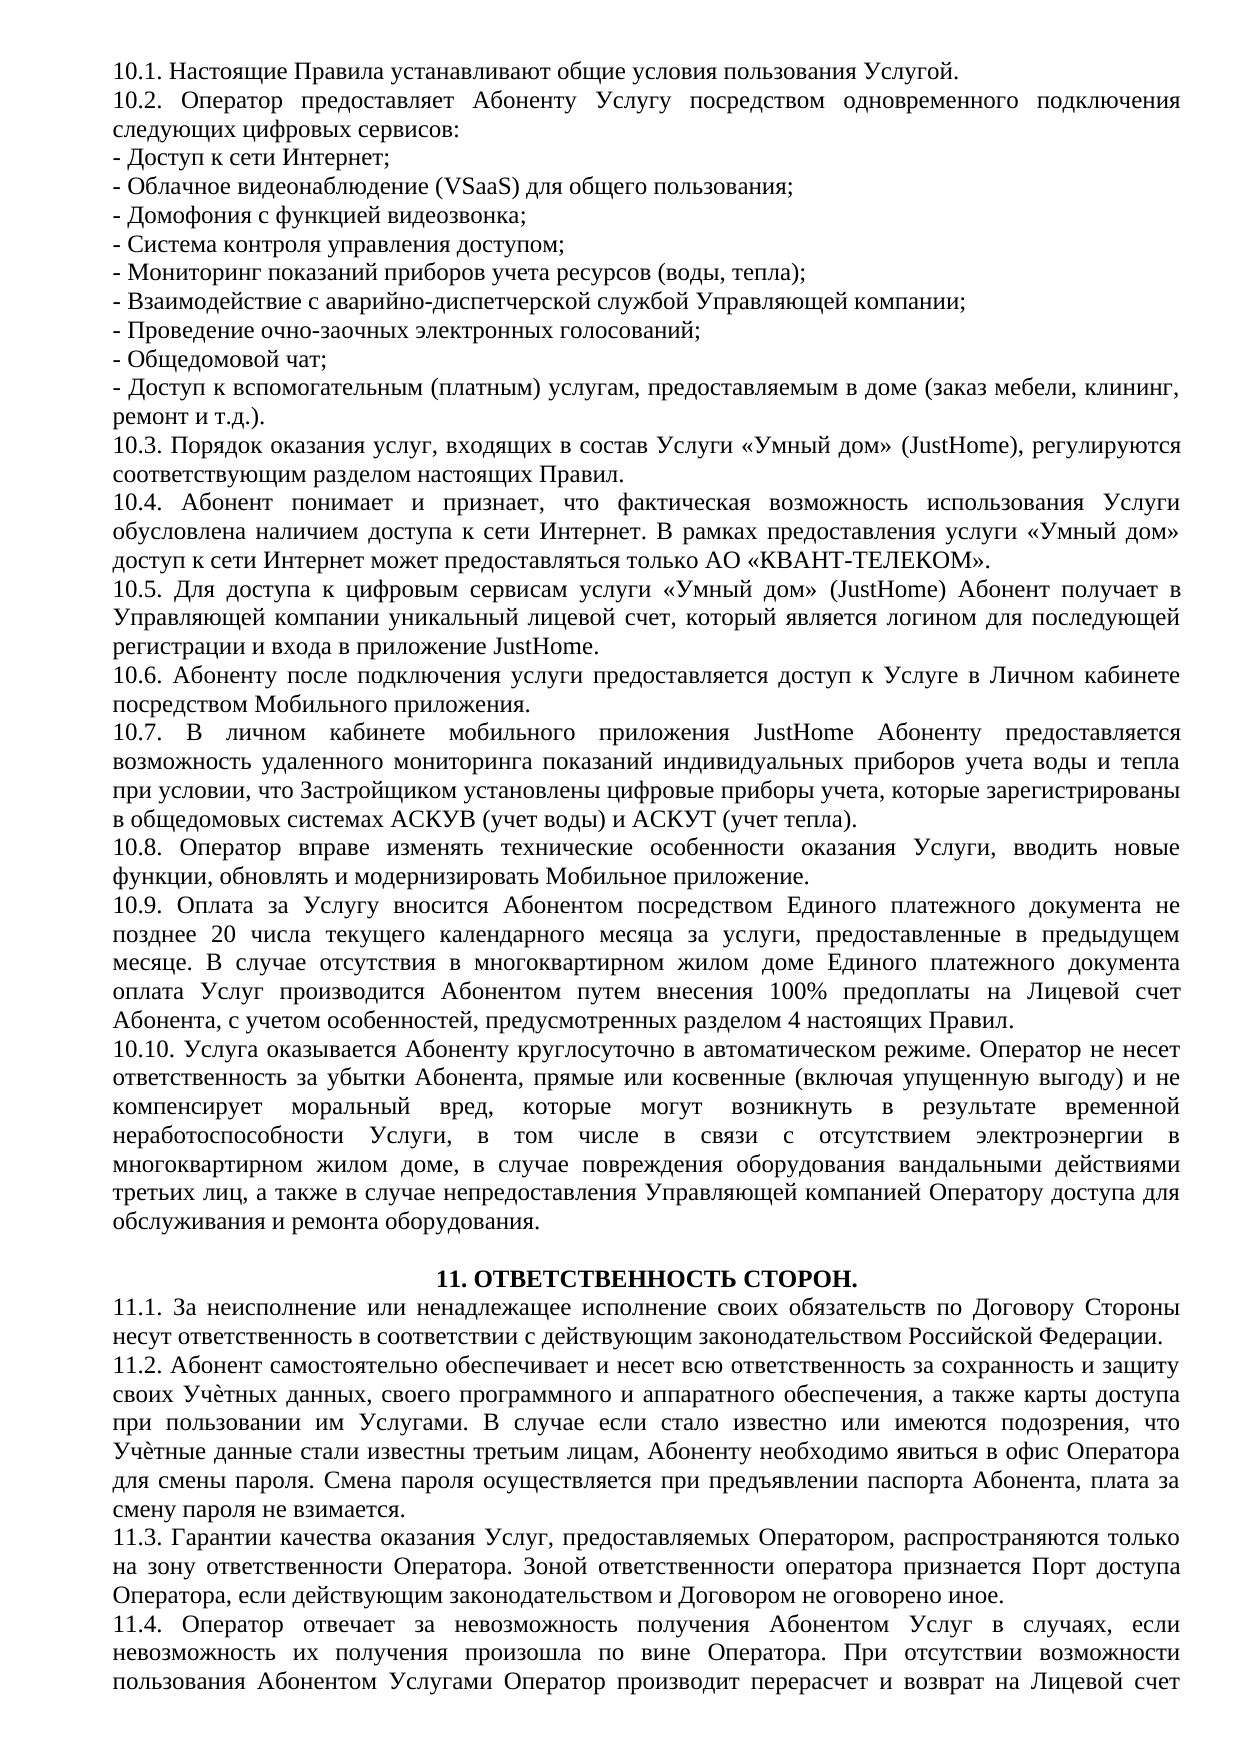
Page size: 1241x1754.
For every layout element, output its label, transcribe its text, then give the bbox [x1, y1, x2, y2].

text 11.2. Абонент самостоятельно обеспечивает и несет всю ответственность за сохранность и защиту своих Учѐтных данных, своего программного и аппаратного обеспечения, а также карты доступа при пользовании им Услугами. В случае если стало известно или имеются подозрения, что Учѐтные данные стали известны третьим лицам, Абоненту необходимо явиться в офис Оператора для смены пароля. Смена пароля осуществляется при предъявлении паспорта Абонента, плата за смену пароля не взимается. [112, 1350, 1181, 1522]
text - Облачное видеонаблюдение (VSaaS) для общего пользования; [112, 171, 1181, 200]
text - Домофония с функцией видеозвонка; [112, 200, 1181, 229]
text - Проведение очно-заочных электронных голосований; [112, 315, 1181, 344]
text 10.10. Услуга оказывается Абоненту круглосуточно в автоматическом режиме. Оператор не несет ответственность за убытки Абонента, прямые или косвенные (включая упущенную выгоду) и не компенсирует моральный вред, которые могут возникнуть в результате временной неработоспособности Услуги, в том числе в связи с отсутствием электроэнергии в многоквартирном жилом доме, в случае повреждения оборудования вандальными действиями третьих лиц, а также в случае непредоставления Управляющей компанией Оператору доступа для обслуживания и ремонта оборудования. [112, 1034, 1181, 1235]
text 10.4. Абонент понимает и признает, что фактическая возможность использования Услуги обусловлена наличием доступа к сети Интернет. В рамках предоставления услуги «Умный дом» доступ к сети Интернет может предоставляться только АО «КВАНТ-ТЕЛЕКОМ». [112, 487, 1181, 574]
text - Доступ к вспомогательным (платным) услугам, предоставляемым в доме (заказ мебели, клининг, ремонт и т.д.). [112, 372, 1181, 430]
text 10.6. Абоненту после подключения услуги предоставляется доступ к Услуге в Личном кабинете посредством Мобильного приложения. [112, 660, 1181, 717]
text 10.2. Оператор предоставляет Абоненту Услугу посредством одновременного подключения следующих цифровых сервисов: [112, 85, 1181, 142]
text - Мониторинг показаний приборов учета ресурсов (воды, тепла); [112, 257, 1181, 286]
text 11.1. За неисполнение или ненадлежащее исполнение своих обязательств по Договору Стороны несут ответственность в соответствии с действующим законодательством Российской Федерации. [112, 1292, 1181, 1350]
text 11.3. Гарантии качества оказания Услуг, предоставляемых Оператором, распространяются только на зону ответственности Оператора. Зоной ответственности оператора признается Порт доступа Оператора, если действующим законодательством и Договором не оговорено иное. [112, 1522, 1181, 1609]
text 10.1. Настоящие Правила устанавливают общие условия пользования Услугой. [112, 56, 1181, 85]
text - Взаимодействие с аварийно-диспетчерской службой Управляющей компании; [112, 286, 1181, 315]
text 10.3. Порядок оказания услуг, входящих в состав Услуги «Умный дом» (JustHome), регулируются соответствующим разделом настоящих Правил. [112, 430, 1181, 487]
text - Доступ к сети Интернет; [112, 142, 1181, 171]
text 10.5. Для доступа к цифровым сервисам услуги «Умный дом» (JustHome) Абонент получает в Управляющей компании уникальный лицевой счет, который является логином для последующей регистрации и входа в приложение JustHome. [112, 574, 1181, 660]
text 10.7. В личном кабинете мобильного приложения JustHome Абоненту предоставляется возможность удаленного мониторинга показаний индивидуальных приборов учета воды и тепла при условии, что Застройщиком установлены цифровые приборы учета, которые зарегистрированы в общедомовых системах АСКУВ (учет воды) и АСКУТ (учет тепла). [112, 717, 1181, 832]
text - Общедомовой чат; [112, 344, 1181, 372]
text - Система контроля управления доступом; [112, 229, 1181, 257]
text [112, 1609, 1181, 1695]
text 11. ОТВЕТСТВЕННОСТЬ СТОРОН. [112, 1264, 1181, 1292]
text 10.8. Оператор вправе изменять технические особенности оказания Услуги, вводить новые функции, обновлять и модернизировать Мобильное приложение. [112, 832, 1181, 890]
text 10.9. Оплата за Услугу вносится Абонентом посредством Единого платежного документа не позднее 20 числа текущего календарного месяца за услуги, предоставленные в предыдущем месяце. В случае отсутствия в многоквартирном жилом доме Единого платежного документа оплата Услуг производится Абонентом путем внесения 100% предоплаты на Лицевой счет Абонента, с учетом особенностей, предусмотренных разделом 4 настоящих Правил. [112, 890, 1181, 1034]
